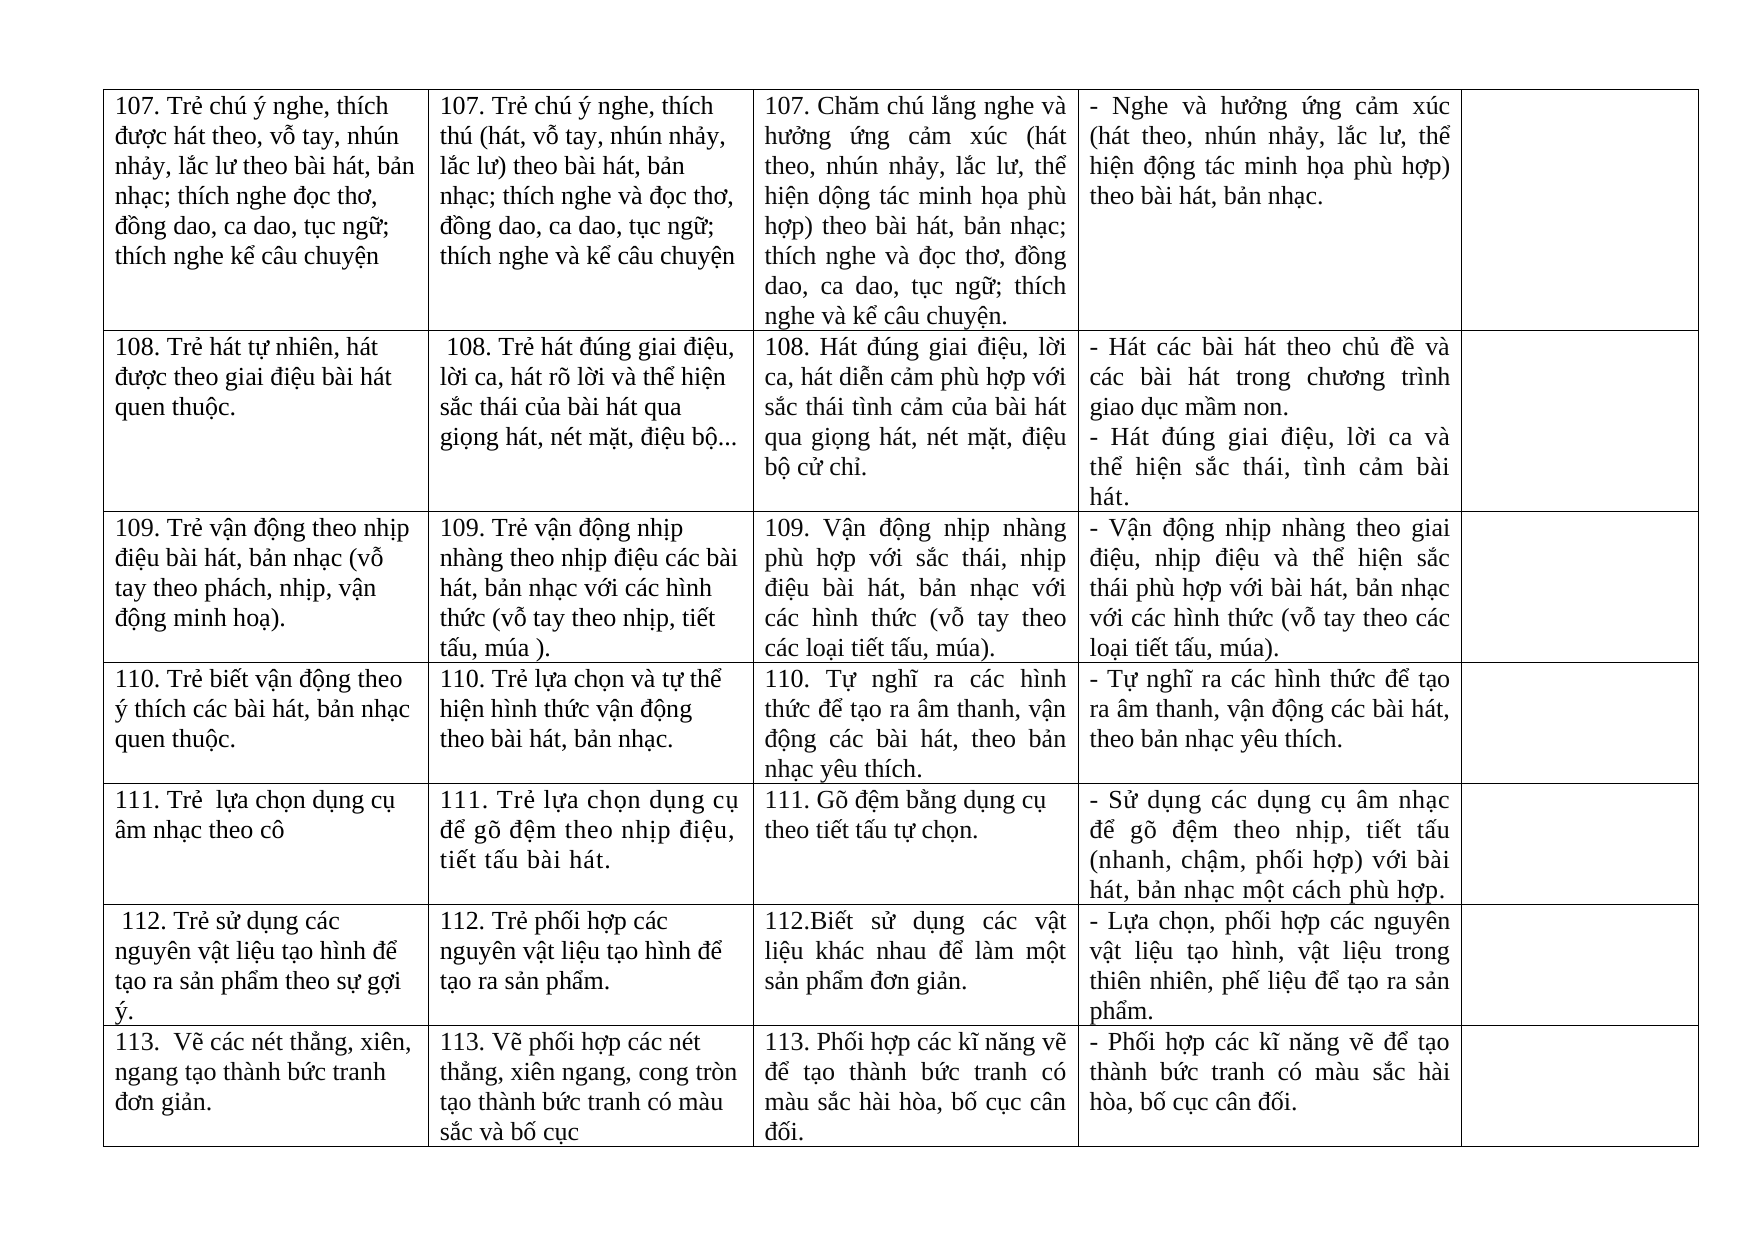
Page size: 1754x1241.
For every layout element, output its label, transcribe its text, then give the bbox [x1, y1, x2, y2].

table_cell [1462, 331, 1698, 511]
table_cell - Lựa chọn, phối hợp các nguyên vật liệu tạo hình, vật liệu trong thiên nhiên, phế liệu để tạo ra sản phẩm. [1079, 905, 1461, 1025]
table_cell - Nghe và hưởng ứng cảm xúc (hát theo, nhún nhảy, lắc lư, thể hiện động tác minh họa phù hợp) theo bài hát, bản nhạc. [1079, 90, 1461, 330]
table_cell 107. Chăm chú lắng nghe và hưởng ứng cảm xúc (hát theo, nhún nhảy, lắc lư, thể hiện dộng tác minh họa phù hợp) theo bài hát, bản nhạc; thích nghe và đọc thơ, đồng dao, ca dao, tục ngữ; thích nghe và kể câu chuyện. [754, 90, 1078, 330]
table_cell [1462, 512, 1698, 662]
table_cell [1462, 905, 1698, 1025]
table_cell 108. Trẻ hát tự nhiên, hát được theo giai điệu bài hát quen thuộc. [104, 331, 428, 511]
table_cell 108. Trẻ hát đúng giai điệu, lời ca, hát rõ lời và thể hiện sắc thái của bài hát qua giọng hát, nét mặt, điệu bộ... [429, 331, 753, 511]
table_cell 113. Vẽ phối hợp các nét thẳng, xiên ngang, cong tròn tạo thành bức tranh có màu sắc và bố cục [429, 1026, 753, 1146]
table_cell 107. Trẻ chú ý nghe, thích được hát theo, vỗ tay, nhún nhảy, lắc lư theo bài hát, bản nhạc; thích nghe đọc thơ, đồng dao, ca dao, tục ngữ; thích nghe kể câu chuyện [104, 90, 428, 330]
table_cell - Phối hợp các kĩ năng vẽ để tạo thành bức tranh có màu sắc hài hòa, bố cục cân đối. [1079, 1026, 1461, 1146]
table_cell 108. Hát đúng giai điệu, lời ca, hát diễn cảm phù hợp với sắc thái tình cảm của bài hát qua giọng hát, nét mặt, điệu bộ cử chỉ. [754, 331, 1078, 511]
table_cell [1462, 1026, 1698, 1146]
table_cell 112. Trẻ sử dụng các nguyên vật liệu tạo hình để tạo ra sản phẩm theo sự gợi ý. [104, 905, 428, 1025]
table_cell - Tự nghĩ ra các hình thức để tạo ra âm thanh, vận động các bài hát, theo bản nhạc yêu thích. [1079, 663, 1461, 783]
table_cell 110. Trẻ biết vận động theo ý thích các bài hát, bản nhạc quen thuộc. [104, 663, 428, 783]
table_cell - Hát các bài hát theo chủ đề và các bài hát trong chương trình giao dục mầm non. - Hát đúng giai điệu, lời ca và thể hiện sắc thái, tình cảm bài hát. [1079, 331, 1461, 511]
table_cell [1462, 784, 1698, 904]
table_cell - Sử dụng các dụng cụ âm nhạc để gõ đệm theo nhịp, tiết tấu (nhanh, chậm, phối hợp) với bài hát, bản nhạc một cách phù hợp. [1079, 784, 1461, 904]
table_cell 112. Trẻ phối hợp các nguyên vật liệu tạo hình để tạo ra sản phẩm. [429, 905, 753, 1025]
table_cell 113. Vẽ các nét thẳng, xiên, ngang tạo thành bức tranh đơn giản. [104, 1026, 428, 1146]
table_cell 109. Vận động nhịp nhàng phù hợp với sắc thái, nhịp điệu bài hát, bản nhạc với các hình thức (vỗ tay theo các loại tiết tấu, múa). [754, 512, 1078, 662]
table_cell 107. Trẻ chú ý nghe, thích thú (hát, vỗ tay, nhún nhảy, lắc lư) theo bài hát, bản nhạc; thích nghe và đọc thơ, đồng dao, ca dao, tục ngữ; thích nghe và kể câu chuyện [429, 90, 753, 330]
table_cell 111. Gõ đệm bằng dụng cụ theo tiết tấu tự chọn. [754, 784, 1078, 904]
table_cell 109. Trẻ vận động nhịp nhàng theo nhịp điệu các bài hát, bản nhạc với các hình thức (vỗ tay theo nhịp, tiết tấu, múa ). [429, 512, 753, 662]
table_cell [1462, 663, 1698, 783]
table_cell 109. Trẻ vận động theo nhịp điệu bài hát, bản nhạc (vỗ tay theo phách, nhịp, vận động minh hoạ). [104, 512, 428, 662]
table_cell 112.Biết sử dụng các vật liệu khác nhau để làm một sản phẩm đơn giản. [754, 905, 1078, 1025]
table_cell 110. Trẻ lựa chọn và tự thể hiện hình thức vận động theo bài hát, bản nhạc. [429, 663, 753, 783]
table_cell 110. Tự nghĩ ra các hình thức để tạo ra âm thanh, vận động các bài hát, theo bản nhạc yêu thích. [754, 663, 1078, 783]
table_cell [1462, 90, 1698, 330]
table_cell - Vận động nhịp nhàng theo giai điệu, nhịp điệu và thể hiện sắc thái phù hợp với bài hát, bản nhạc với các hình thức (vỗ tay theo các loại tiết tấu, múa). [1079, 512, 1461, 662]
table_cell 111. Trẻ lựa chọn dụng cụ để gõ đệm theo nhịp điệu, tiết tấu bài hát. [429, 784, 753, 904]
table_cell 111. Trẻ lựa chọn dụng cụ âm nhạc theo cô [104, 784, 428, 904]
table_cell 113. Phối hợp các kĩ năng vẽ để tạo thành bức tranh có màu sắc hài hòa, bố cục cân đối. [754, 1026, 1078, 1146]
